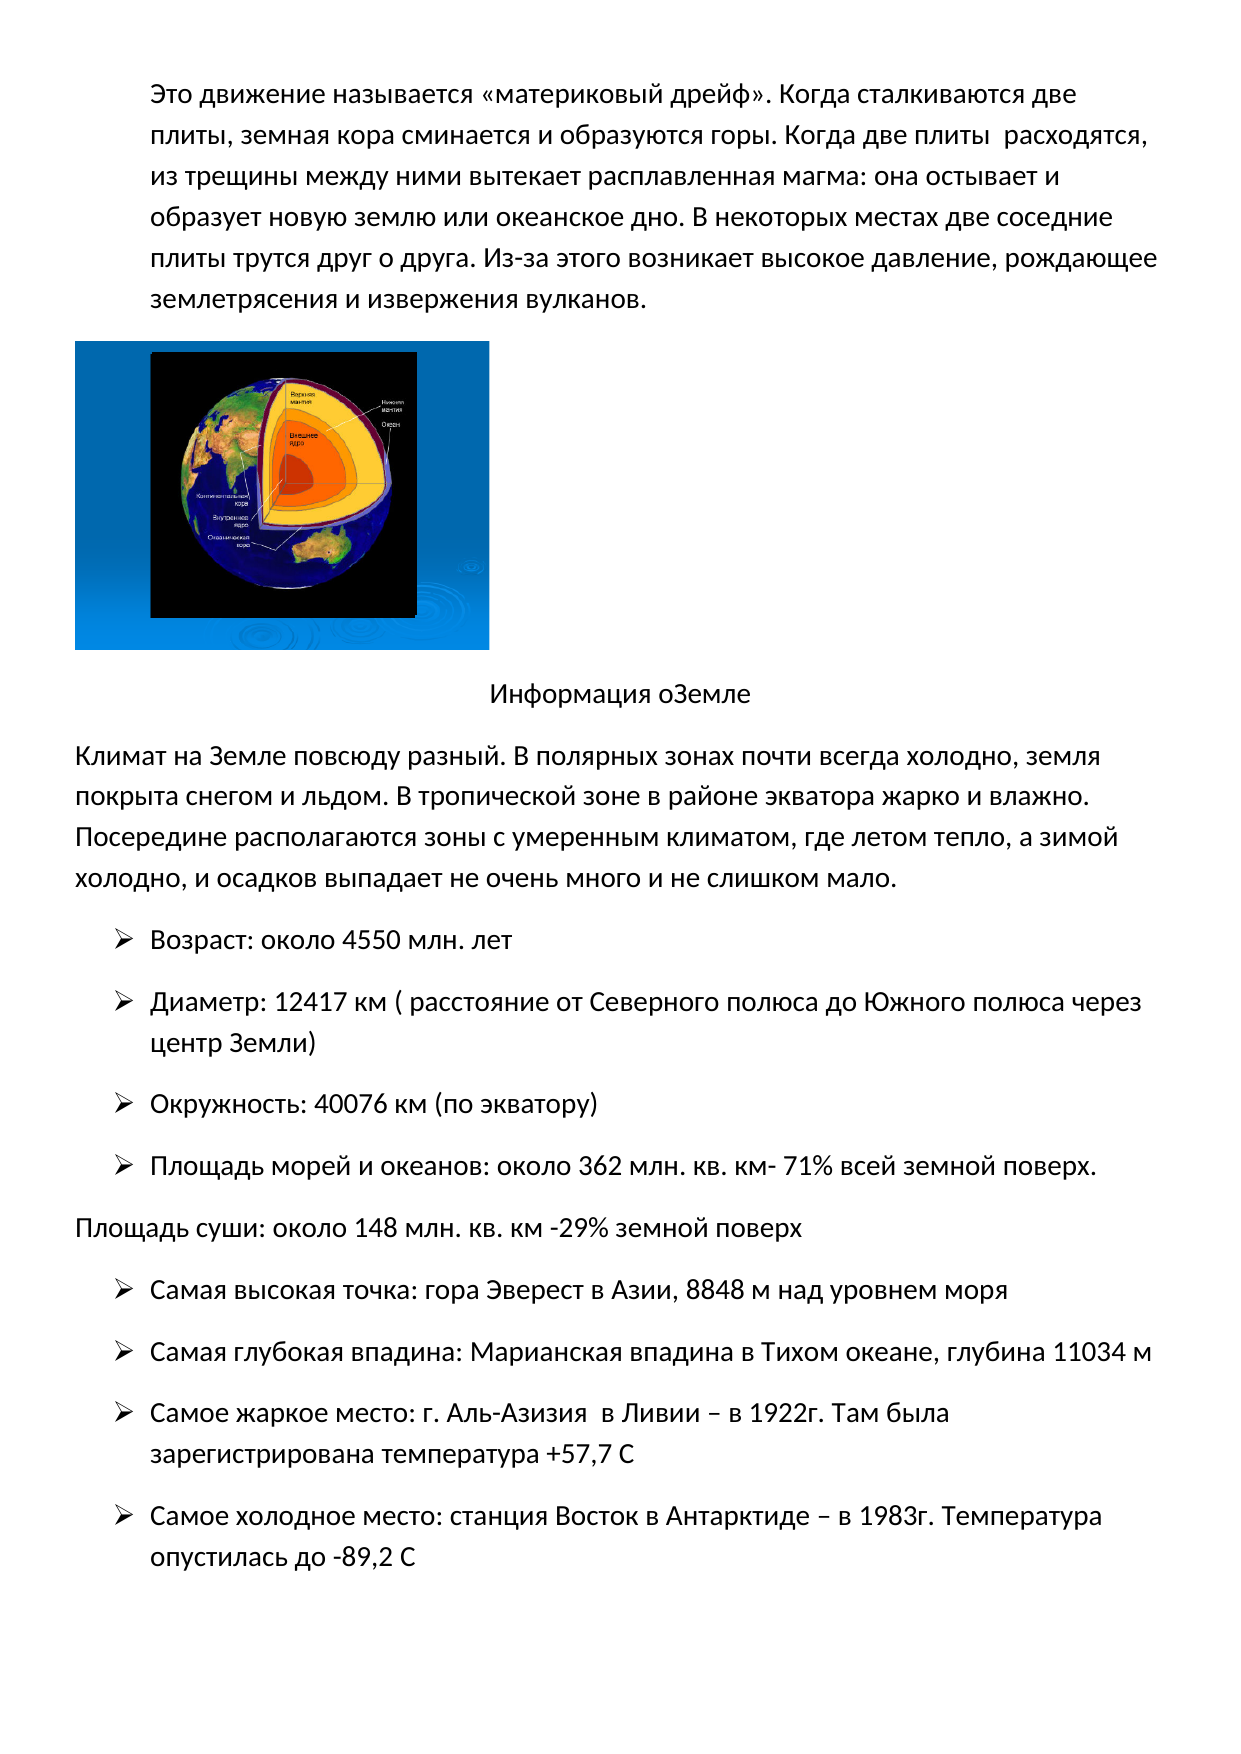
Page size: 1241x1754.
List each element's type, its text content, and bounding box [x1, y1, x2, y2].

list Окружность: 40076 км (по экватору) [112, 1086, 1165, 1121]
list Самое жаркое место: г. Аль-Азизия в Ливии – в 1922г. Там была зарегистрирована температура +57,7 С [112, 1394, 1165, 1471]
list Самая высокая точка: гора Эверест в Азии, 8848 м над уровнем моря [112, 1271, 1165, 1307]
text Информация оЗемле [75, 675, 1165, 710]
list Самое холодное место: станция Восток в Антарктиде – в 1983г. Температура опустилась до -89,2 С [112, 1497, 1165, 1574]
list Площадь морей и океанов: около 362 млн. кв. км- 71% всей земной поверх. [112, 1147, 1165, 1183]
text Площадь суши: около 148 млн. кв. км -29% земной поверх [75, 1209, 1165, 1245]
text Климат на Земле повсюду разный. В полярных зонах почти всегда холодно, земля покрыта снегом и льдом. В тропической зоне в районе экватора жарко и влажно. Посередине располагаются зоны с умеренным климатом, где летом тепло, а зимой холодно, и осадков выпадает не очень много и не слишком мало. [75, 737, 1165, 895]
list Возраст: около 4550 млн. лет [112, 921, 1165, 957]
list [112, 75, 1165, 315]
list Самая глубокая впадина: Марианская впадина в Тихом океане, глубина 11034 м [112, 1333, 1165, 1368]
list Диаметр: 12417 км ( расстояние от Северного полюса до Южного полюса через центр Земли) [112, 983, 1165, 1059]
